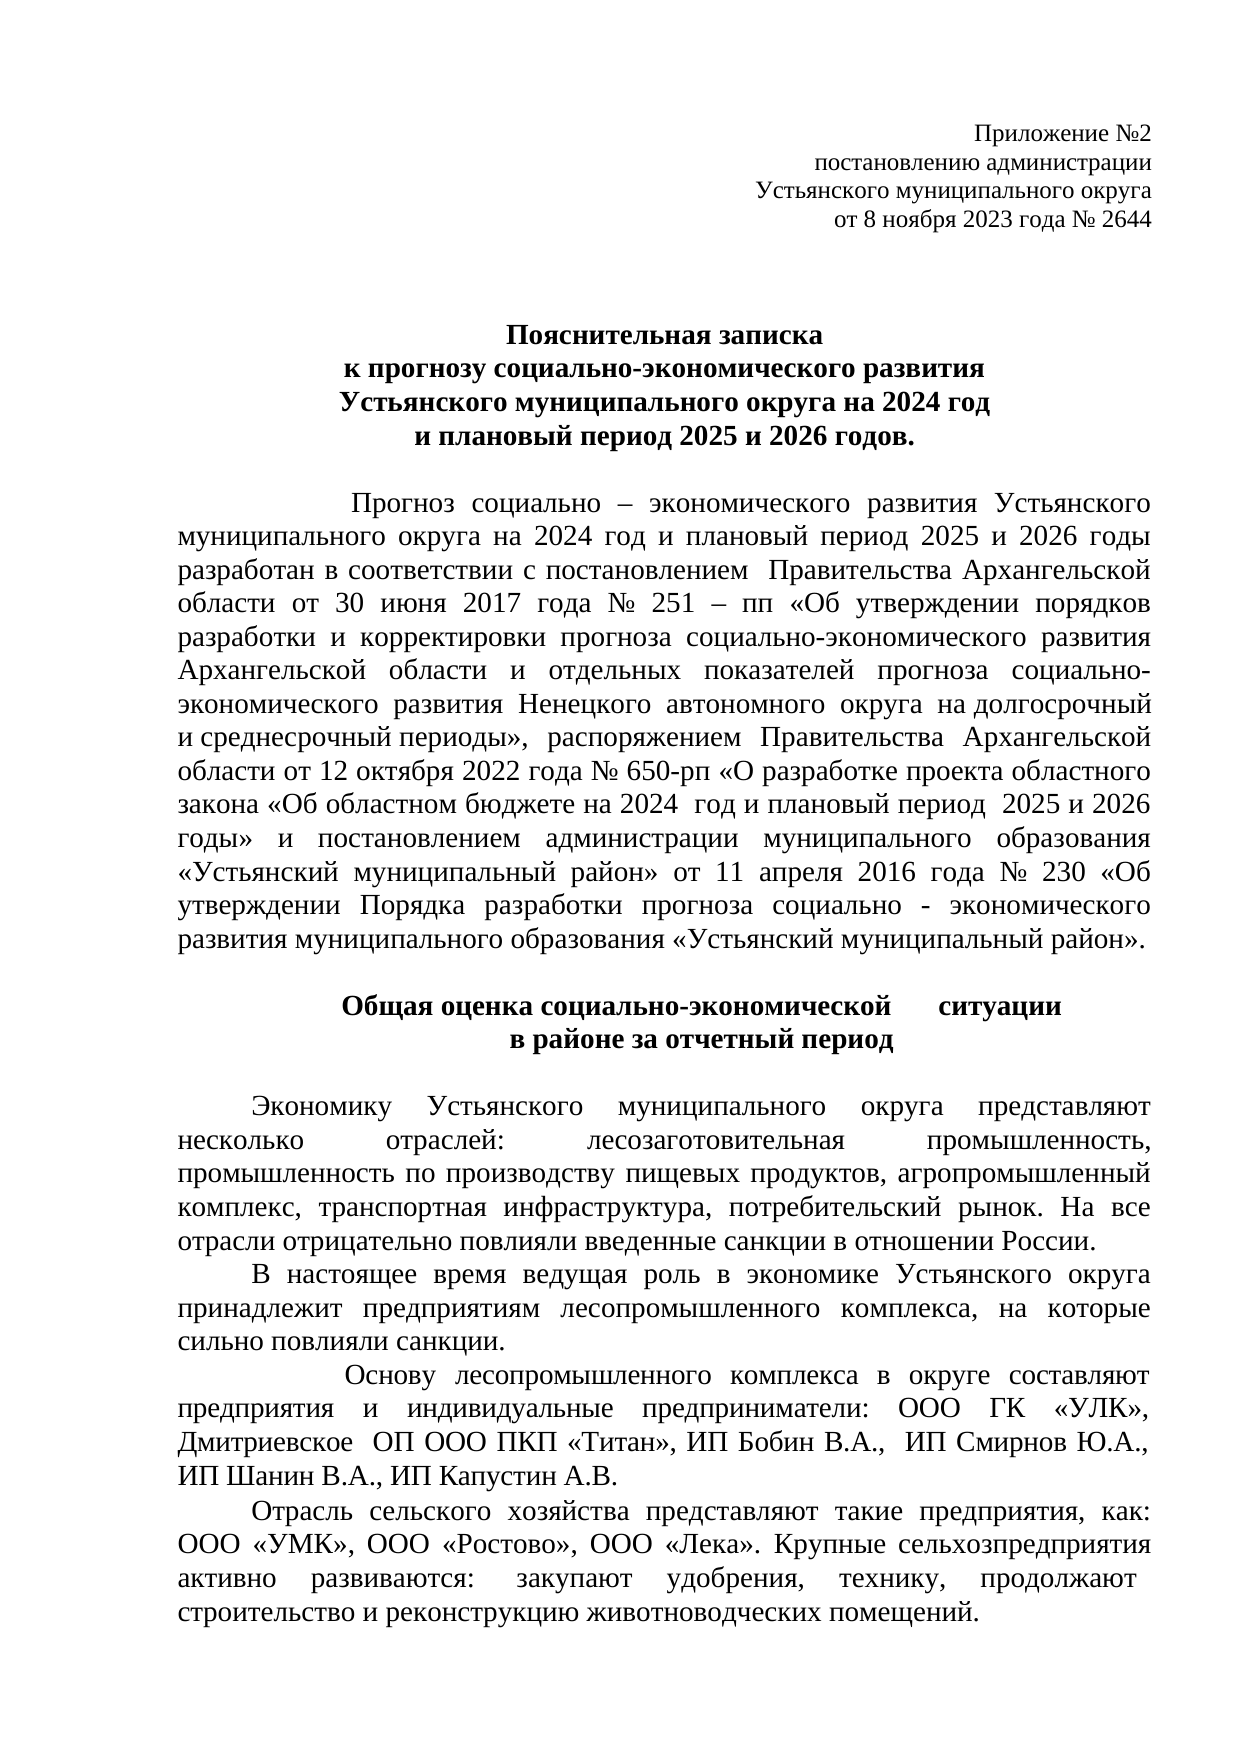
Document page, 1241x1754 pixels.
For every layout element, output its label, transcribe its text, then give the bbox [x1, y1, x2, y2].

text Основу лесопромышленного комплекса в округе составляют предприятия и индивидуальные предприниматели: ООО ГК «УЛК», Дмитриевское ОП ООО ПКП «Титан», ИП Бобин В.А., ИП Смирнов Ю.А., ИП Шанин В.А., ИП Капустин А.В. [177, 1357, 1149, 1493]
text к прогнозу социально-экономического развития [177, 351, 1152, 384]
text Экономику Устьянского муниципального округа представляют несколько отраслей: лесозаготовительная промышленность, промышленность по производству пищевых продуктов, агропромышленный комплекс, транспортная инфраструктура, потребительский рынок. На все отрасли отрицательно повлияли введенные санкции в отношении России. [177, 1088, 1152, 1256]
text в районе за отчетный период [177, 1021, 1152, 1055]
text Прогноз социально – экономического развития Устьянского муниципального округа на 2024 год и плановый период 2025 и 2026 годы разработан в соответствии с постановлением Правительства Архангельской области от 30 июня 2017 года № 251 – пп «Об утверждении порядков разработки и корректировки прогноза социально-экономического развития Архангельской области и отдельных показателей прогноза социально-экономического развития Ненецкого автономного округа на долгосрочный и среднесрочный периоды», распоряжением Правительства Архангельской области от 12 октября 2022 года № 650-рп «О разработке проекта областного закона «Об областном бюджете на 2024 год и плановый период 2025 и 2026 годы» и постановлением администрации муниципального образования «Устьянский муниципальный район» от 11 апреля 2016 года № 230 «Об утверждении Порядка разработки прогноза социально - экономического развития муниципального образования «Устьянский муниципальный район». [177, 485, 1152, 954]
text Общая оценка социально-экономической ситуации [177, 988, 1152, 1021]
text и плановый период 2025 и 2026 годов. [177, 418, 1152, 451]
text Устьянского муниципального округа на 2024 год [177, 384, 1152, 418]
text Устьянского муниципального округа [177, 176, 1152, 204]
text Приложение №2 постановлению администрации [177, 118, 1152, 176]
text Отрасль сельского хозяйства представляют такие предприятия, как: ООО «УМК», ООО «Ростово», ООО «Лека». Крупные сельхозпредприятия активно развиваются: закупают удобрения, технику, продолжают строительство и реконструкцию животноводческих помещений. [177, 1493, 1152, 1627]
text от 8 ноября 2023 года № 2644 [177, 204, 1152, 233]
text В настоящее время ведущая роль в экономике Устьянского округа принадлежит предприятиям лесопромышленного комплекса, на которые сильно повлияли санкции. [177, 1256, 1152, 1357]
text Пояснительная записка [177, 317, 1152, 351]
